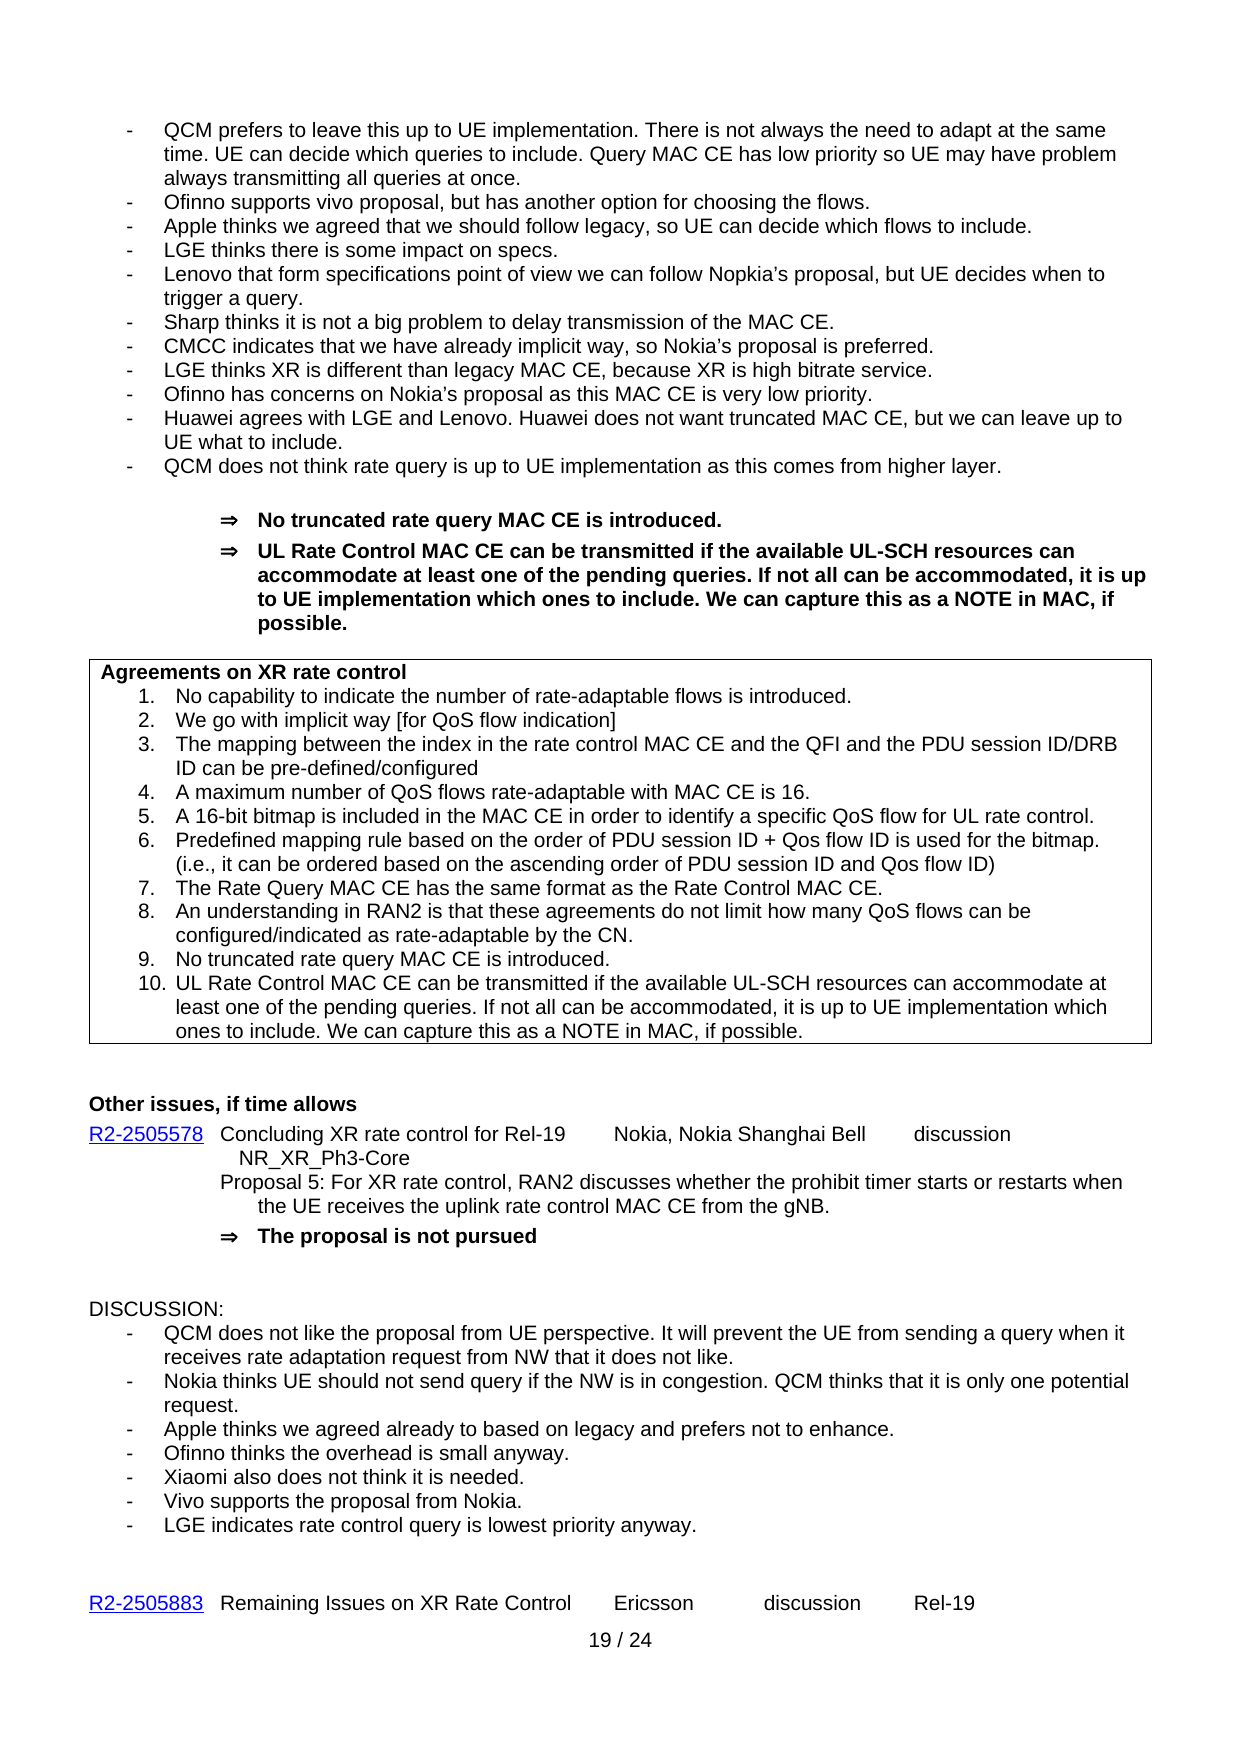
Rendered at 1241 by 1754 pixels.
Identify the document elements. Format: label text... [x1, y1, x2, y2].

list Vivo supports the proposal from Nokia. [126, 1488, 1152, 1512]
list Sharp thinks it is not a big problem to delay transmission of the MAC CE. [126, 310, 1152, 334]
text DISCUSSION: [89, 1297, 1152, 1321]
list Apple thinks we agreed already to based on legacy and prefers not to enhance. [126, 1417, 1152, 1441]
text The proposal is not pursued [220, 1224, 1152, 1249]
list Ofinno has concerns on Nokia’s proposal as this MAC CE is very low priority. [126, 382, 1152, 406]
list Ofinno thinks the overhead is small anyway. [126, 1441, 1152, 1464]
list Huawei agrees with LGE and Lenovo. Huawei does not want truncated MAC CE, but we can leave up to UE what to include. [126, 406, 1152, 453]
text Other issues, if time allows [89, 1092, 1152, 1116]
title R2-2505883 Remaining Issues on XR Rate Control Ericsson discussion Rel-19 [89, 1591, 1152, 1614]
list QCM does not think rate query is up to UE implementation as this comes from higher layer. [126, 453, 1152, 477]
text No truncated rate query MAC CE is introduced. [220, 508, 1152, 532]
table_header Agreements on XR rate control No capability to indicate the number of rate-adaptable flows is introduced. We go with implicit way [for QoS flow indication] The mapping between the index in the rate control MAC CE and the QFI and the PDU session ID/DRB ID can be pre-defined/configured A maximum number of QoS flows rate-adaptable with MAC CE is 16. A 16-bit bitmap is included in the MAC CE in order to identify a specific QoS flow for UL rate control. Predefined mapping rule based on the order of PDU session ID + Qos flow ID is used for the bitmap. (i.e., it can be ordered based on the ascending order of PDU session ID and Qos flow ID) The Rate Query MAC CE has the same format as the Rate Control MAC CE. An understanding in RAN2 is that these agreements do not limit how many QoS flows can be configured/indicated as rate-adaptable by the CN. No truncated rate query MAC CE is introduced. UL Rate Control MAC CE can be transmitted if the available UL-SCH resources can accommodate at least one of the pending queries. If not all can be accommodated, it is up to UE implementation which ones to include. We can capture this as a NOTE in MAC, if possible. [90, 660, 1151, 1043]
list QCM does not like the proposal from UE perspective. It will prevent the UE from sending a query when it receives rate adaptation request from NW that it does not like. [126, 1321, 1152, 1369]
text Proposal 5: For XR rate control, RAN2 discusses whether the prohibit timer starts or restarts when the UE receives the uplink rate control MAC CE from the gNB. [220, 1170, 1152, 1218]
list Xiaomi also does not think it is needed. [126, 1464, 1152, 1488]
list Nokia thinks UE should not send query if the NW is in congestion. QCM thinks that it is only one potential request. [126, 1369, 1152, 1417]
list Apple thinks we agreed that we should follow legacy, so UE can decide which flows to include. [126, 214, 1152, 238]
list Lenovo that form specifications point of view we can follow Nopkia’s proposal, but UE decides when to trigger a query. [126, 262, 1152, 310]
title R2-2505578 Concluding XR rate control for Rel-19 Nokia, Nokia Shanghai Bell discussion NR_XR_Ph3-Core [89, 1122, 1152, 1170]
list Ofinno supports vivo proposal, but has another option for choosing the flows. [126, 190, 1152, 214]
list CMCC indicates that we have already implicit way, so Nokia’s proposal is preferred. [126, 334, 1152, 358]
list QCM prefers to leave this up to UE implementation. There is not always the need to adapt at the same time. UE can decide which queries to include. Query MAC CE has low priority so UE may have problem always transmitting all queries at once. [126, 118, 1152, 190]
list LGE thinks XR is different than legacy MAC CE, because XR is high bitrate service. [126, 358, 1152, 382]
list LGE indicates rate control query is lowest priority anyway. [126, 1512, 1152, 1536]
text UL Rate Control MAC CE can be transmitted if the available UL-SCH resources can accommodate at least one of the pending queries. If not all can be accommodated, it is up to UE implementation which ones to include. We can capture this as a NOTE in MAC, if possible. [220, 538, 1152, 635]
list LGE thinks there is some impact on specs. [126, 238, 1152, 262]
